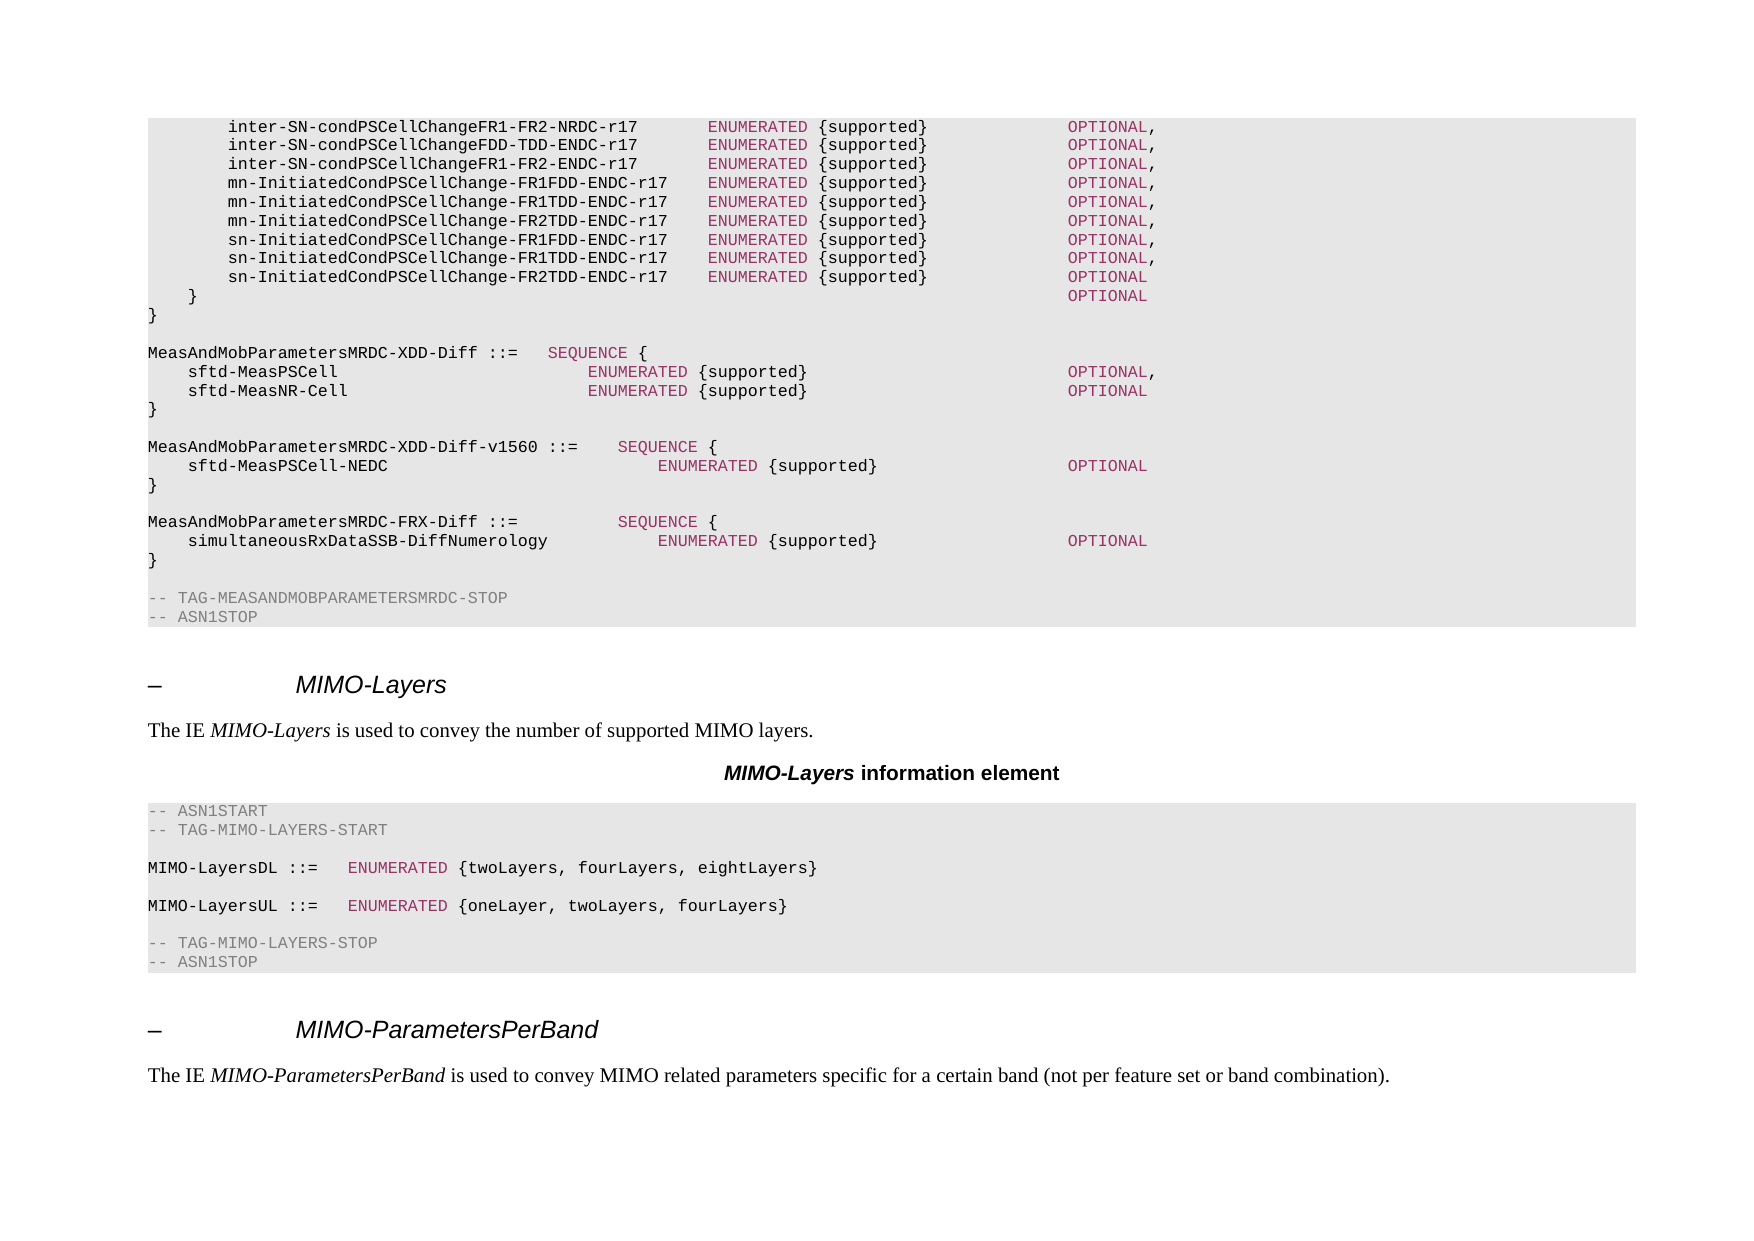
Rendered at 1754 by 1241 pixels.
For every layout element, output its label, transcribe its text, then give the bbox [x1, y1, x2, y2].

text MIMO-Layers information element [148, 760, 1636, 784]
text MIMO-LayersDL ::= ENUMERATED {twoLayers, fourLayers, eightLayers} [148, 859, 1636, 878]
text -- ASN1START [148, 803, 1636, 822]
text mn-InitiatedCondPSCellChange-FR2TDD-ENDC-r17 ENUMERATED {supported} OPTIONAL, [148, 212, 1636, 231]
text } [148, 401, 1636, 420]
text sftd-MeasNR-Cell ENUMERATED {supported} OPTIONAL [148, 382, 1636, 401]
text } [148, 476, 1636, 495]
text -- ASN1STOP [148, 954, 1636, 973]
text inter-SN-condPSCellChangeFR1-FR2-ENDC-r17 ENUMERATED {supported} OPTIONAL, [148, 156, 1636, 175]
text sftd-MeasPSCell ENUMERATED {supported} OPTIONAL, [148, 363, 1636, 382]
text – MIMO-ParametersPerBand [148, 1016, 1636, 1044]
text sn-InitiatedCondPSCellChange-FR1FDD-ENDC-r17 ENUMERATED {supported} OPTIONAL, [148, 231, 1636, 250]
text simultaneousRxDataSSB-DiffNumerology ENUMERATED {supported} OPTIONAL [148, 533, 1636, 552]
text The IE MIMO-Layers is used to convey the number of supported MIMO layers. [148, 717, 1636, 742]
text } OPTIONAL [148, 288, 1636, 307]
text -- ASN1STOP [148, 608, 1636, 627]
text MeasAndMobParametersMRDC-XDD-Diff-v1560 ::= SEQUENCE { [148, 439, 1636, 457]
text mn-InitiatedCondPSCellChange-FR1FDD-ENDC-r17 ENUMERATED {supported} OPTIONAL, [148, 175, 1636, 193]
text MeasAndMobParametersMRDC-FRX-Diff ::= SEQUENCE { [148, 514, 1636, 533]
text inter-SN-condPSCellChangeFR1-FR2-NRDC-r17 ENUMERATED {supported} OPTIONAL, [148, 118, 1636, 137]
text -- TAG-MIMO-LAYERS-START [148, 822, 1636, 841]
text } [148, 307, 1636, 326]
text sn-InitiatedCondPSCellChange-FR1TDD-ENDC-r17 ENUMERATED {supported} OPTIONAL, [148, 250, 1636, 269]
text } [148, 552, 1636, 571]
text sftd-MeasPSCell-NEDC ENUMERATED {supported} OPTIONAL [148, 457, 1636, 476]
text – MIMO-Layers [148, 670, 1636, 699]
text MeasAndMobParametersMRDC-XDD-Diff ::= SEQUENCE { [148, 344, 1636, 363]
text mn-InitiatedCondPSCellChange-FR1TDD-ENDC-r17 ENUMERATED {supported} OPTIONAL, [148, 193, 1636, 212]
text inter-SN-condPSCellChangeFDD-TDD-ENDC-r17 ENUMERATED {supported} OPTIONAL, [148, 137, 1636, 156]
text sn-InitiatedCondPSCellChange-FR2TDD-ENDC-r17 ENUMERATED {supported} OPTIONAL [148, 269, 1636, 288]
text MIMO-LayersUL ::= ENUMERATED {oneLayer, twoLayers, fourLayers} [148, 897, 1636, 916]
text -- TAG-MEASANDMOBPARAMETERSMRDC-STOP [148, 589, 1636, 608]
text -- TAG-MIMO-LAYERS-STOP [148, 935, 1636, 954]
text The IE MIMO-ParametersPerBand is used to convey MIMO related parameters specific for a certain band (not per feature set or band combination). [148, 1063, 1636, 1087]
